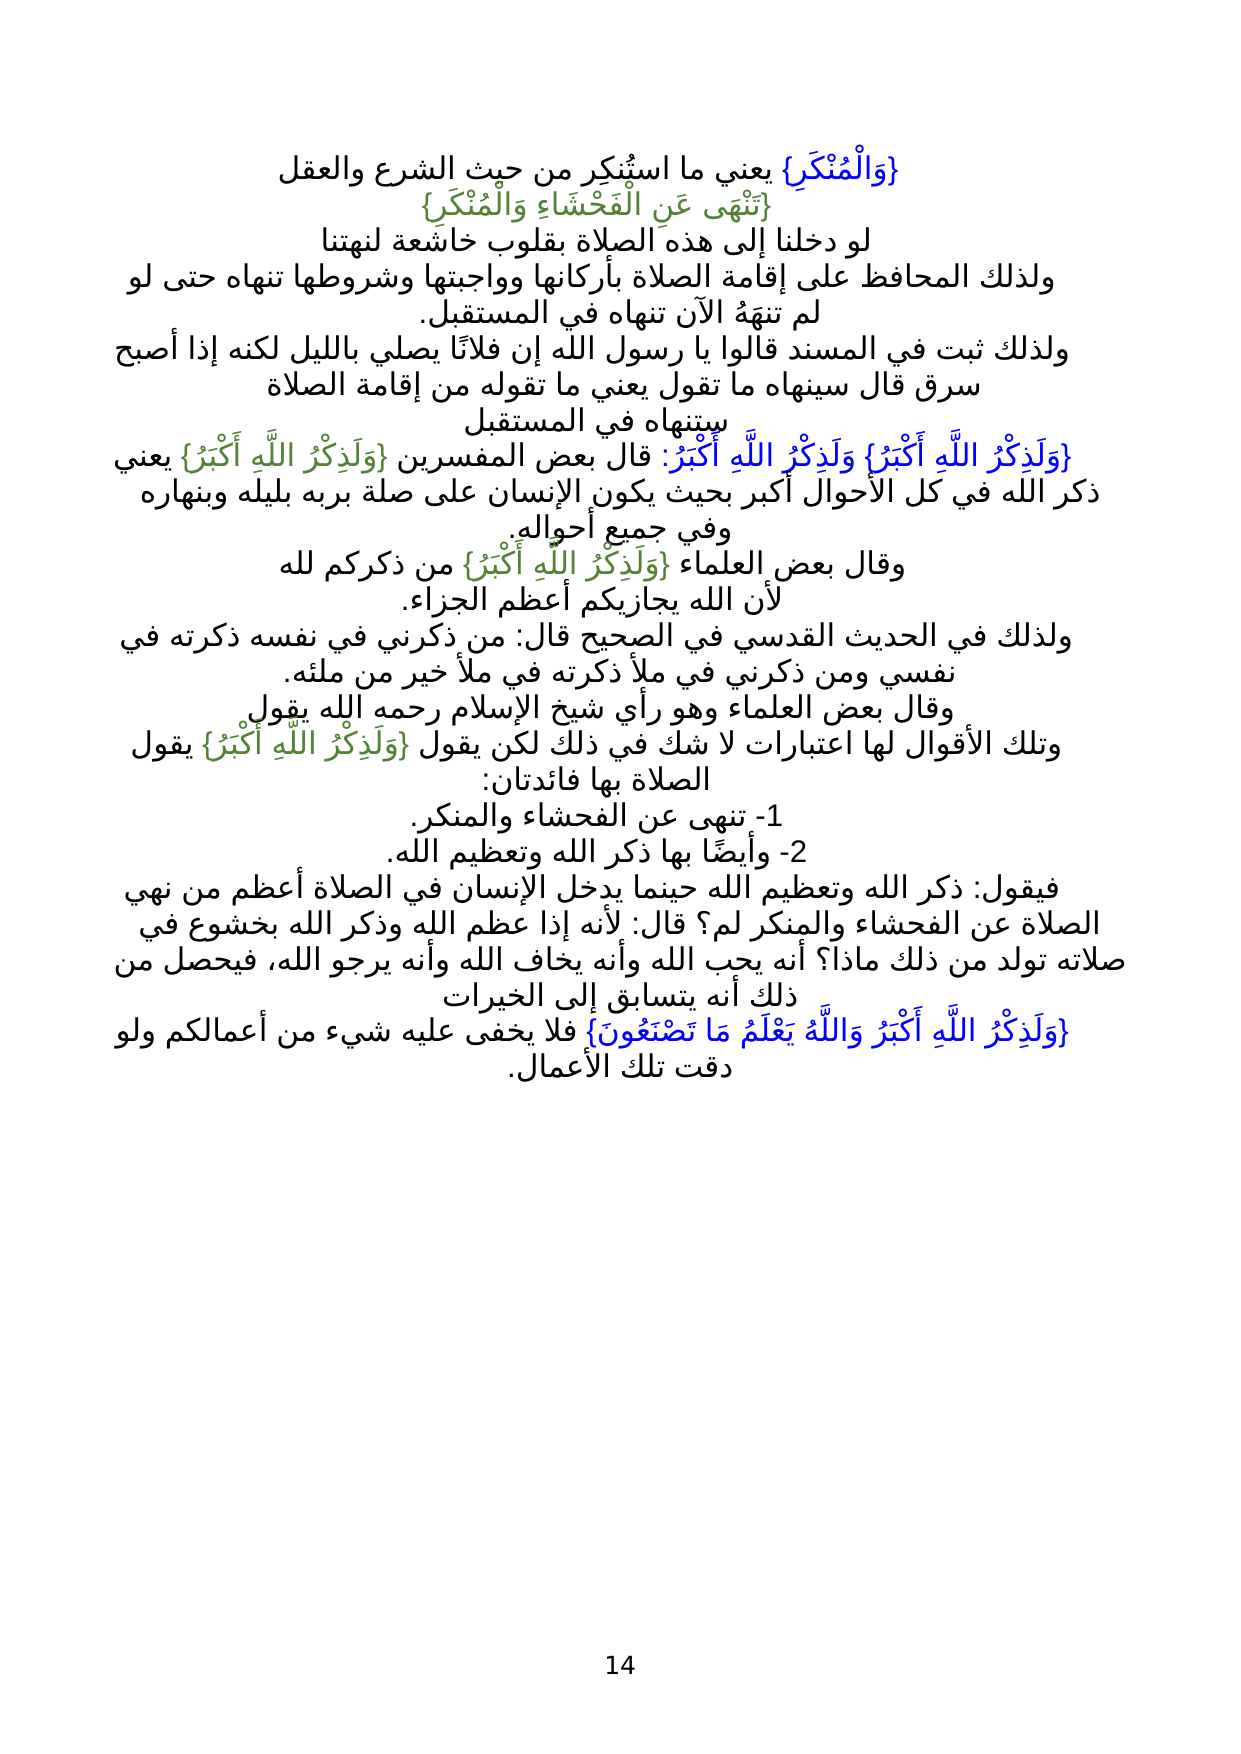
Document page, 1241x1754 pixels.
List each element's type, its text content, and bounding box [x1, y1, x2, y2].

text ولذلك المحافظ على إقامة الصلاة بأركانها وواجبتها وشروطها تنهاه حتى لو لم تنهَهُ الآن تنهاه في المستقبل. [112, 258, 1128, 330]
text {تَنْهَى عَنِ الْفَحْشَاءِ وَالْمُنْكَرِ} [112, 186, 1128, 222]
text ولذلك في الحديث القدسي في الصحيح قال: من ذكرني في نفسه ذكرته في نفسي ومن ذكرني في ملأ ذكرته في ملأ خير من ملئه. [112, 617, 1128, 689]
text فيقول: ذكر الله وتعظيم الله حينما يدخل الإنسان في الصلاة أعظم من نهي الصلاة عن الفحشاء والمنكر لم؟ قال: لأنه إذا عظم الله وذكر الله بخشوع في صلاته تولد من ذلك ماذا؟ أنه يحب الله وأنه يخاف الله وأنه يرجو الله، فيحصل من ذلك أنه يتسابق إلى الخيرات [112, 869, 1128, 1012]
text {وَلَذِكْرُ اللَّهِ أَكْبَرُ} وَلَذِكْرُ اللَّهِ أَكْبَرُ: قال بعض المفسرين {وَلَذِكْرُ اللَّهِ أَكْبَرُ} يعني ذكر الله في كل الأحوال أكبر بحيث يكون الإنسان على صلة بربه بليله وبنهاره وفي جميع أحواله. [112, 437, 1128, 545]
text وقال بعض العلماء وهو رأي شيخ الإسلام رحمه الله يقول [112, 689, 1128, 725]
text وتلك الأقوال لها اعتبارات لا شك في ذلك لكن يقول {وَلَذِكْرُ اللَّهِ أَكْبَرُ} يقول [112, 725, 1128, 761]
text 2- وأيضًا بها ذكر الله وتعظيم الله. [112, 833, 1128, 869]
text {وَلَذِكْرُ اللَّهِ أَكْبَرُ وَاللَّهُ يَعْلَمُ مَا تَصْنَعُونَ} فلا يخفى عليه شيء من أعمالكم ولو دقت تلك الأعمال. [112, 1012, 1128, 1084]
text {وَالْمُنْكَرِ} يعني ما استُنكِر من حيث الشرع والعقل [112, 150, 1128, 186]
text وقال بعض العلماء {وَلَذِكْرُ اللَّهِ أَكْبَرُ} من ذكركم لله [112, 545, 1128, 581]
text 1- تنهى عن الفحشاء والمنكر. [112, 797, 1128, 833]
text الصلاة بها فائدتان: [112, 761, 1128, 797]
text ستنهاه في المستقبل [112, 402, 1128, 437]
text لو دخلنا إلى هذه الصلاة بقلوب خاشعة لنهتنا [112, 222, 1128, 258]
text لأن الله يجازيكم أعظم الجزاء. [112, 581, 1128, 617]
text ولذلك ثبت في المسند قالوا يا رسول الله إن فلانًا يصلي بالليل لكنه إذا أصبح سرق قال سينهاه ما تقول يعني ما تقوله من إقامة الصلاة [112, 330, 1128, 402]
